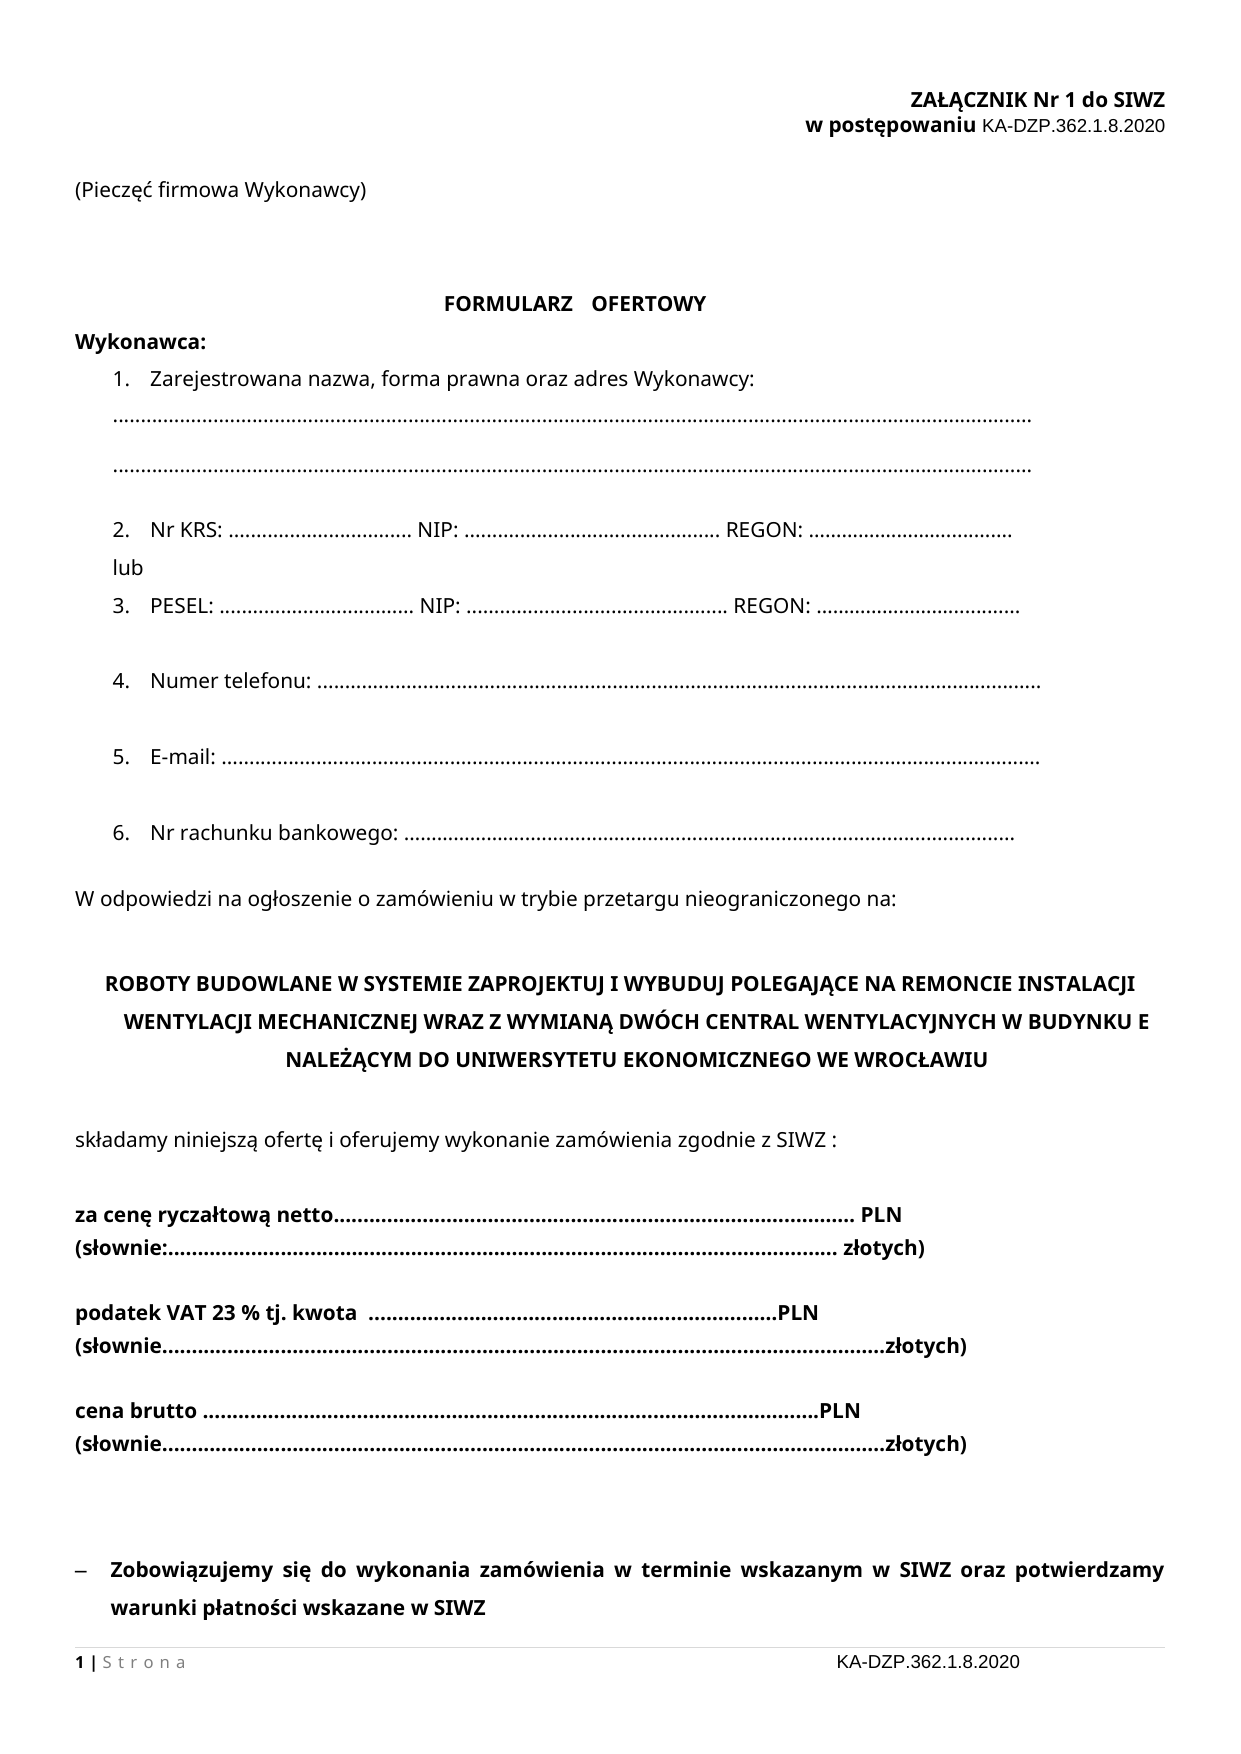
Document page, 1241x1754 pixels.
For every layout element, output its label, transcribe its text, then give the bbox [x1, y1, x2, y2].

text cena brutto ......................................................................…………………………….PLN [75, 1396, 1165, 1424]
text (słownie:......................................................................................……………………... złotych) [75, 1233, 1165, 1262]
list PESEL: ................................... NIP: ............................................... REGON: ……………………............. [112, 591, 1165, 619]
text (słownie............................................................................................…………………………złotych) [75, 1331, 1165, 1359]
text (Pieczęć firmowa Wykonawcy) [75, 176, 1165, 204]
text podatek VAT 23 % tj. kwota ..........................................………………………PLN [75, 1298, 1165, 1327]
text w postępowaniu [617, 113, 1165, 138]
text za cenę ryczałtową netto..........................................................………………………… PLN [75, 1201, 1165, 1229]
text lub [75, 553, 1165, 581]
list Zobowiązujemy się do wykonania zamówienia w terminie wskazanym w SIWZ oraz potwierdzamy warunki płatności wskazane w SIWZ [75, 1555, 1165, 1621]
list Nr rachunku bankowego: …………………......................................................................................... [112, 818, 1165, 846]
list E-mail: ................................................................................................................................................... [112, 742, 1165, 771]
text ..................................................................................................................................................................... [104, 402, 1165, 427]
text ROBOTY BUDOWLANE W SYSTEMIE ZAPROJEKTUJ I WYBUDUJ POLEGAJĄCE NA REMONCIE INSTALACJI WENTYLACJI MECHANICZNEJ WRAZ Z WYMIANĄ DWÓCH CENTRAL WENTYLACYJNYCH W BUDYNKU E NALEŻĄCYM DO UNIWERSYTETU EKONOMICZNEGO WE WROCŁAWIU [75, 969, 1165, 1073]
text (słownie............................................................................................…………………………złotych) [75, 1429, 1165, 1457]
list Numer telefonu: .................................................................................................................................. [112, 666, 1165, 695]
list Zarejestrowana nazwa, forma prawna oraz adres Wykonawcy: [112, 364, 1165, 393]
text FORMULARZ OFERTOWY [75, 289, 1165, 317]
text składamy niniejszą ofertę i oferujemy wykonanie zamówienia zgodnie z SIWZ : [75, 1125, 1165, 1154]
text Wykonawca: [75, 327, 1165, 355]
list Nr KRS: ................................. NIP: .............................................. REGON: …………….………............ [112, 515, 1165, 544]
text ..................................................................................................................................................................... [75, 452, 1165, 477]
subtitle ZAŁĄCZNIK Nr 1 do SIWZ [739, 88, 1165, 113]
text W odpowiedzi na ogłoszenie o zamówieniu w trybie przetargu nieograniczonego na: [75, 884, 1165, 912]
